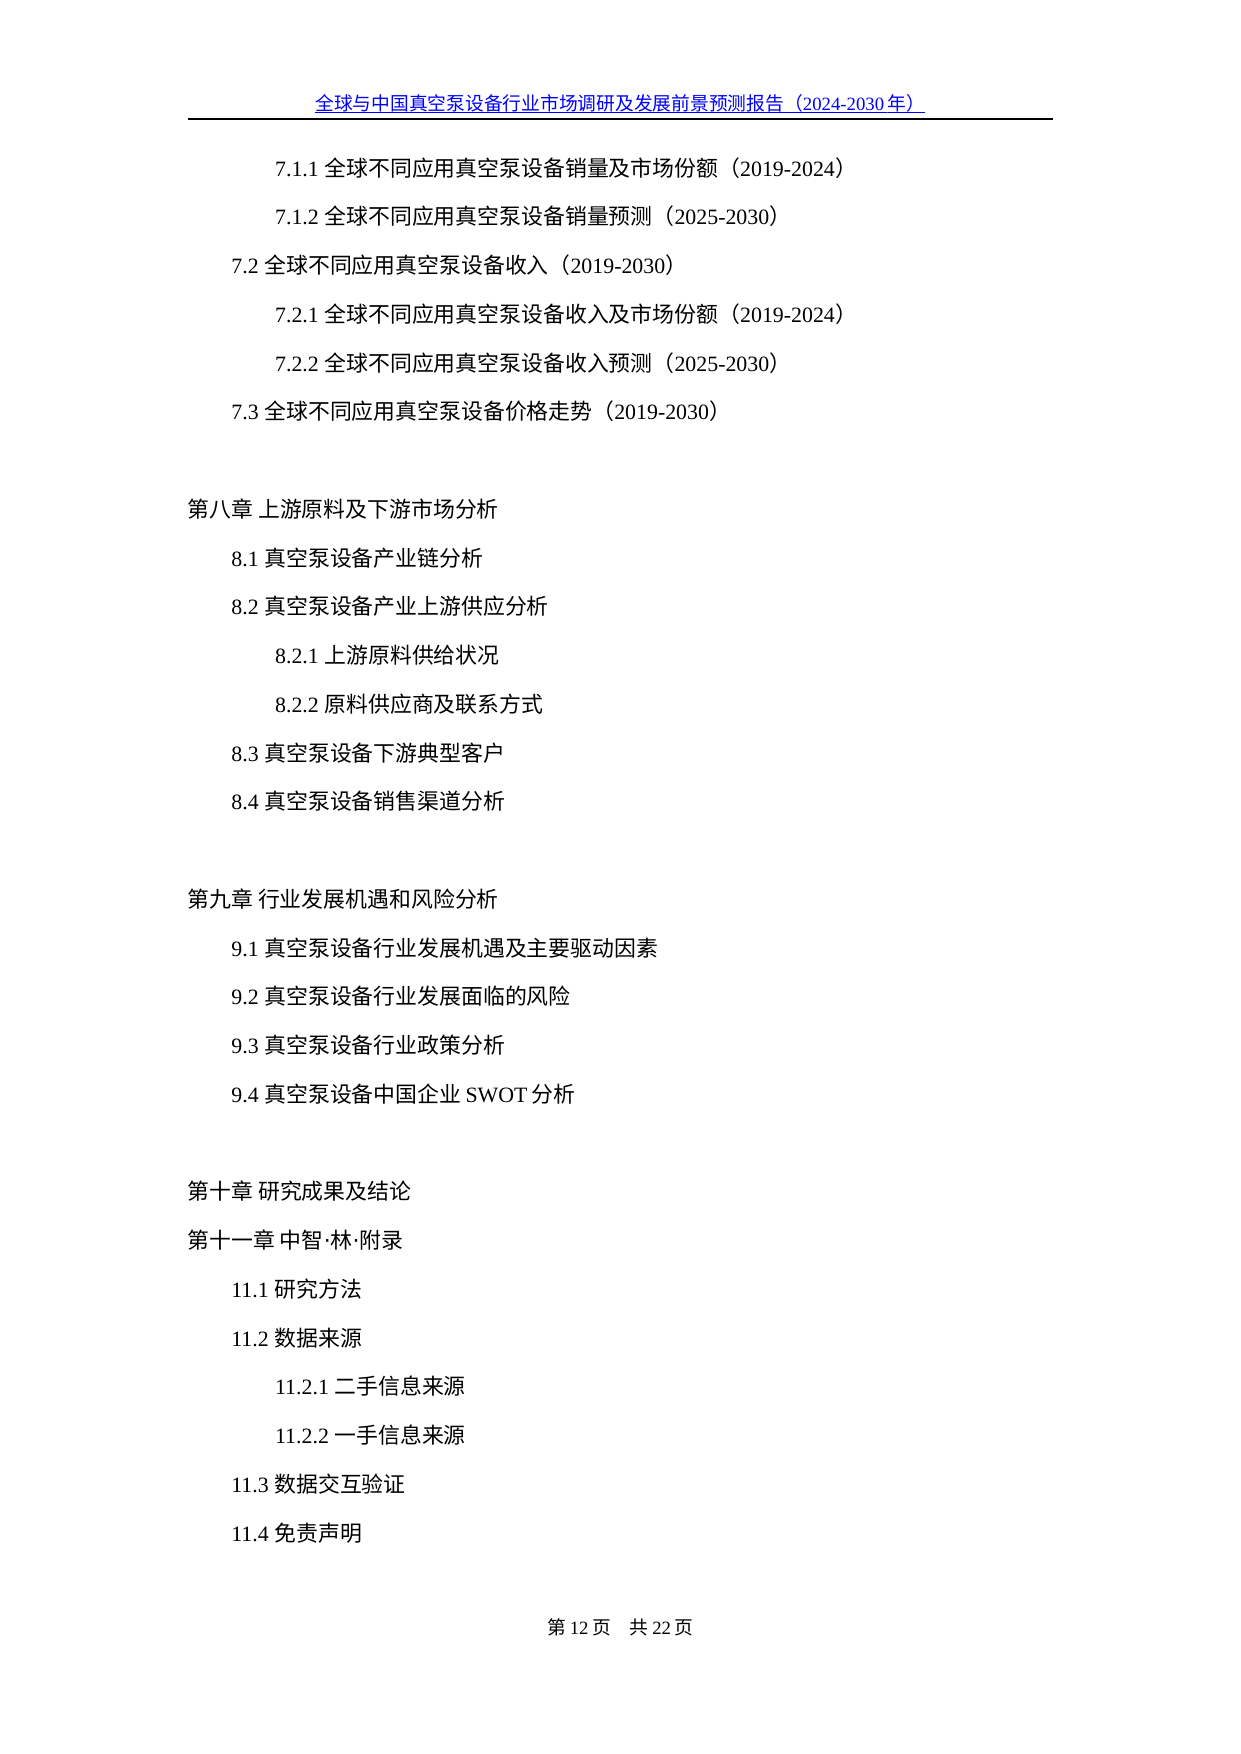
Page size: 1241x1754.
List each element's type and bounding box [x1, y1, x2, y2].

text [187, 150, 1053, 1548]
